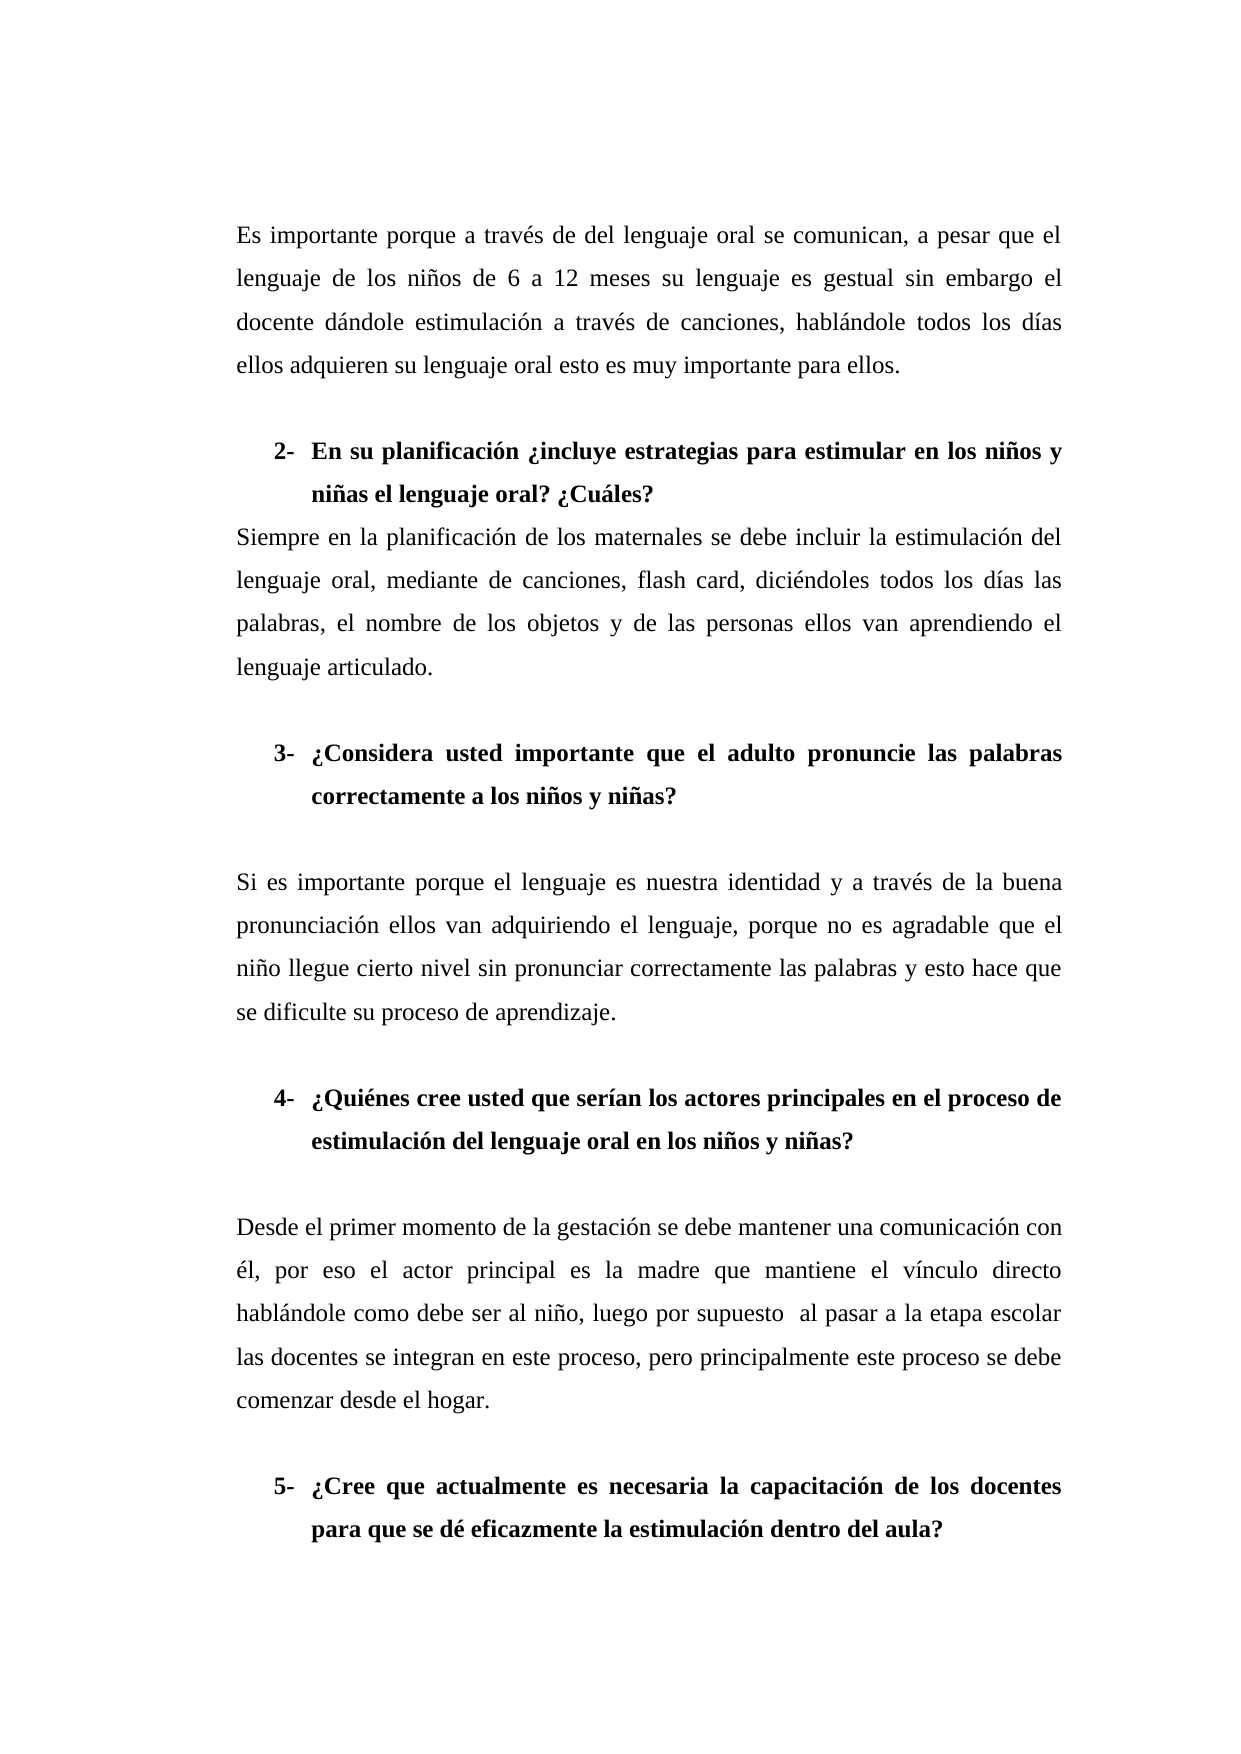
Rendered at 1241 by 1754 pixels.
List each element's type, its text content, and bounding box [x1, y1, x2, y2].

text Si es importante porque el lenguaje es nuestra identidad y a través de la buena pronunciación ellos van adquiriendo el lenguaje, porque no es agradable que el niño llegue cierto nivel sin pronunciar correctamente las palabras y esto hace que se dificulte su proceso de aprendizaje. [236, 867, 1063, 1025]
list ¿Cree que actualmente es necesaria la capacitación de los docentes para que se dé eficazmente la estimulación dentro del aula? [274, 1471, 1063, 1543]
list ¿Quiénes cree usted que serían los actores principales en el proceso de estimulación del lenguaje oral en los niños y niñas? [274, 1083, 1063, 1155]
text Desde el primer momento de la gestación se debe mantener una comunicación con él, por eso el actor principal es la madre que mantiene el vínculo directo hablándole como debe ser al niño, luego por supuesto al pasar a la etapa escolar las docentes se integran en este proceso, pero principalmente este proceso se debe comenzar desde el hogar. [236, 1212, 1063, 1413]
text Siempre en la planificación de los maternales se debe incluir la estimulación del lenguaje oral, mediante de canciones, flash card, diciéndoles todos los días las palabras, el nombre de los objetos y de las personas ellos van aprendiendo el lenguaje articulado. [236, 522, 1063, 680]
list En su planificación ¿incluye estrategias para estimular en los niños y niñas el lenguaje oral? ¿Cuáles? [274, 436, 1063, 508]
text Es importante porque a través de del lenguaje oral se comunican, a pesar que el lenguaje de los niños de 6 a 12 meses su lenguaje es gestual sin embargo el docente dándole estimulación a través de canciones, hablándole todos los días ellos adquieren su lenguaje oral esto es muy importante para ellos. [236, 220, 1063, 378]
list ¿Considera usted importante que el adulto pronuncie las palabras correctamente a los niños y niñas? [274, 738, 1063, 810]
